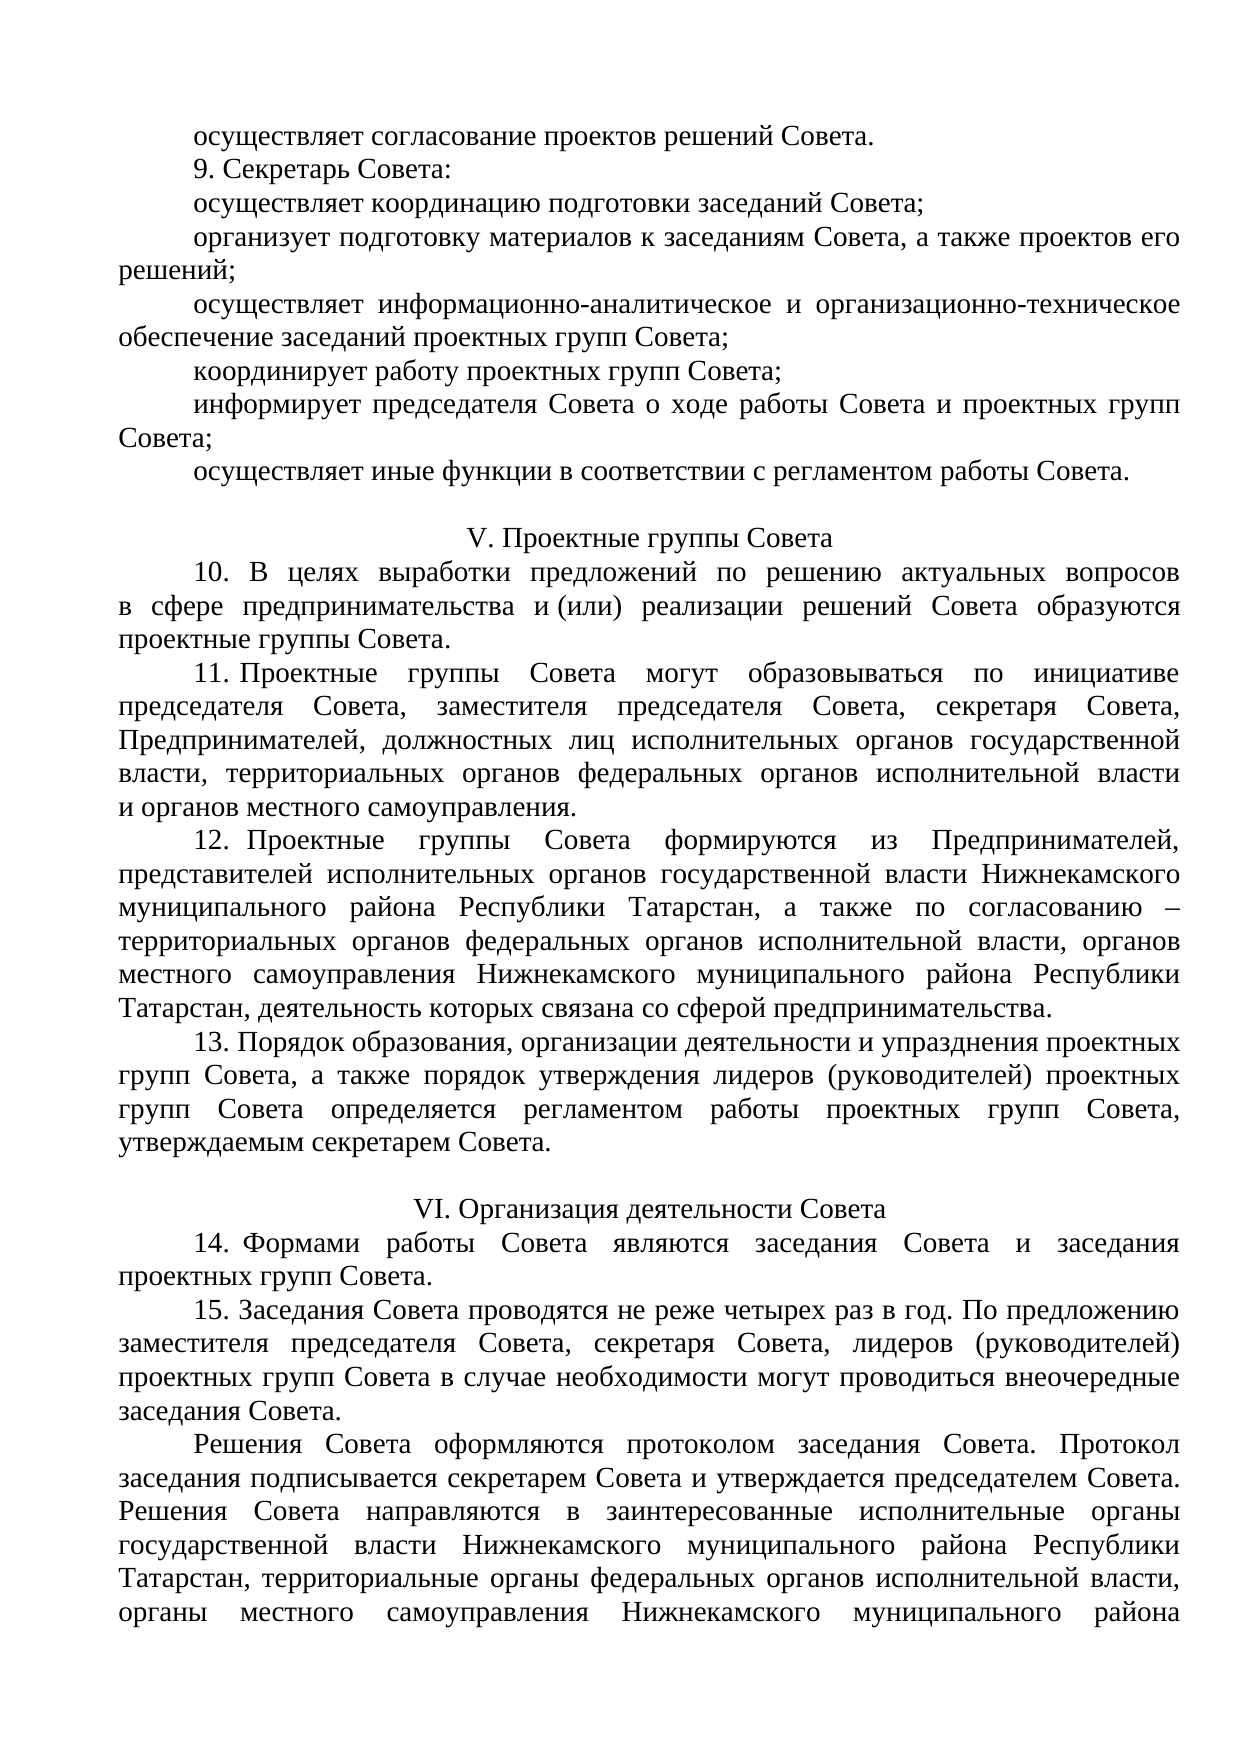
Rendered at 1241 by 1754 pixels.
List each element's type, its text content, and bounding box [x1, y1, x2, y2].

text организует подготовку материалов к заседаниям Совета, а также проектов его решений; [118, 219, 1181, 286]
text осуществляет информационно-аналитическое и организационно-техническое обеспечение заседаний проектных групп Совета; [118, 286, 1181, 353]
text 10. В целях выработки предложений по решению актуальных вопросов в сфере предпринимательства и (или) реализации решений Совета образуются проектные группы Совета. [118, 554, 1181, 655]
text осуществляет координацию подготовки заседаний Совета; [118, 185, 1181, 219]
subtitle VI. Организация деятельности Совета [118, 1191, 1181, 1225]
text 13. Порядок образования, организации деятельности и упразднения проектных групп Совета, а также порядок утверждения лидеров (руководителей) проектных групп Совета определяется регламентом работы проектных групп Совета, утверждаемым секретарем Совета. [118, 1024, 1181, 1158]
subtitle V. Проектные группы Совета [118, 521, 1181, 554]
text осуществляет согласование проектов решений Совета. [118, 118, 1181, 152]
text 12. Проектные группы Совета формируются из Предпринимателей, представителей исполнительных органов государственной власти Нижнекамского муниципального района Республики Татарстан, а также по согласованию – территориальных органов федеральных органов исполнительной власти, органов местного самоуправления Нижнекамского муниципального района Республики Татарстан, деятельность которых связана со сферой предпринимательства. [118, 822, 1181, 1024]
text осуществляет иные функции в соответствии с регламентом работы Совета. [118, 453, 1181, 487]
text информирует председателя Совета о ходе работы Совета и проектных групп Совета; [118, 386, 1181, 453]
text 9. Секретарь Совета: [118, 152, 1181, 185]
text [118, 1426, 1181, 1627]
text 14. Формами работы Совета являются заседания Совета и заседания проектных групп Совета. [118, 1225, 1181, 1292]
text 15. Заседания Совета проводятся не реже четырех раз в год. По предложению заместителя председателя Совета, секретаря Совета, лидеров (руководителей) проектных групп Совета в случае необходимости могут проводиться внеочередные заседания Совета. [118, 1292, 1181, 1426]
text координирует работу проектных групп Совета; [118, 353, 1181, 386]
text 11. Проектные группы Совета могут образовываться по инициативе председателя Совета, заместителя председателя Совета, секретаря Совета, Предпринимателей, должностных лиц исполнительных органов государственной власти, территориальных органов федеральных органов исполнительной власти и органов местного самоуправления. [118, 655, 1181, 822]
